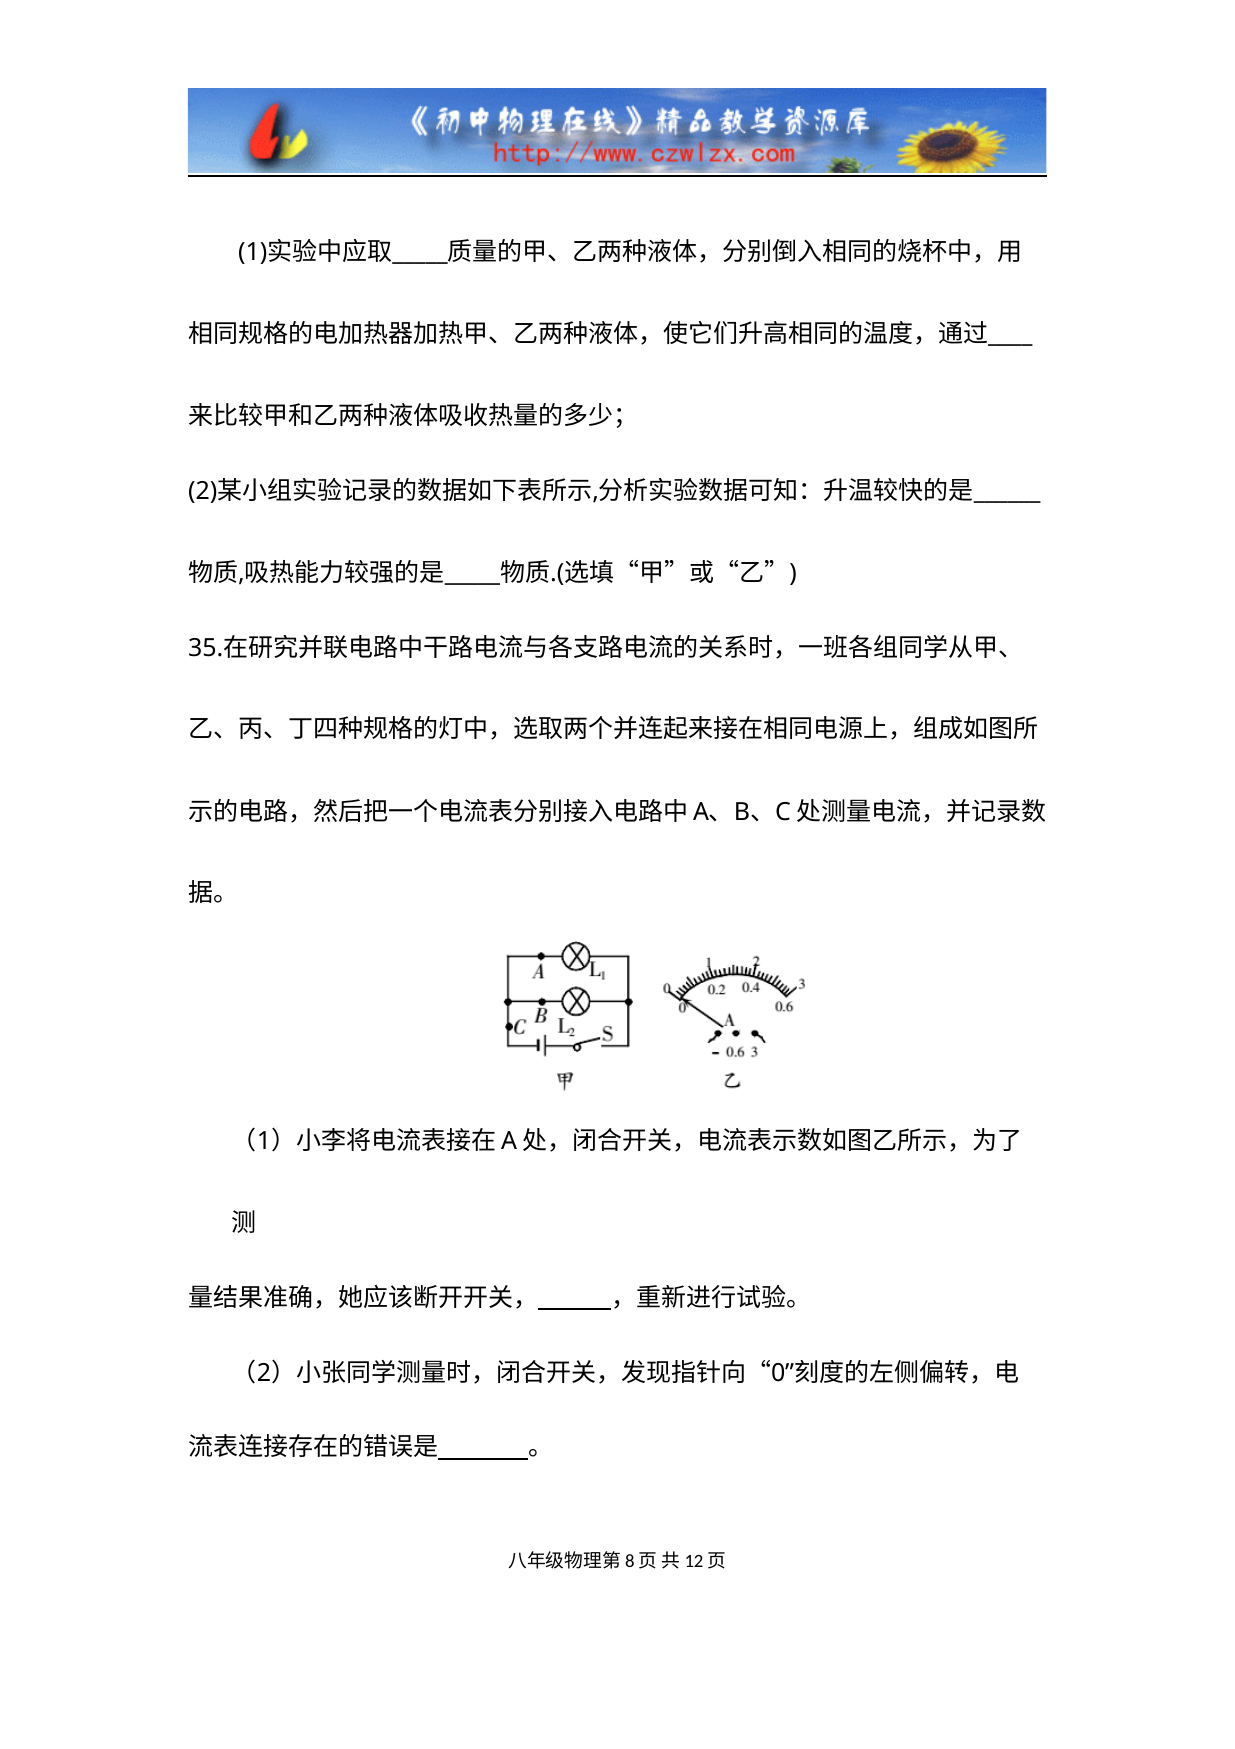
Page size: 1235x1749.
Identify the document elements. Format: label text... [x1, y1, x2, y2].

picture [487, 932, 823, 1094]
text 流表连接存在的错误是 。 [188, 1412, 1047, 1478]
text 量结果准确，她应该断开开关， ，重新进行试验。 [188, 1263, 1047, 1328]
text (2)某小组实验记录的数据如下表所示,分析实验数据可知：升温较快的是______物质,吸热能力较强的是_____物质.(选填“甲”或“乙”) [188, 456, 1047, 603]
list 小李将电流表接在A处，闭合开关，电流表示数如图乙所示，为了测 [232, 1106, 1047, 1254]
picture [187, 88, 1047, 173]
list 小张同学测量时，闭合开关，发现指针向“0”刻度的左侧偏转，电 [232, 1337, 1047, 1403]
text 35.在研究并联电路中干路电流与各支路电流的关系时，一班各组同学从甲、乙、丙、丁四种规格的灯中，选取两个并连起来接在相同电源上，组成如图所示的电路，然后把一个电流表分别接入电路中A、B、C处测量电流，并记录数据。 [188, 612, 1047, 924]
text (1)实验中应取_____质量的甲、乙两种液体，分别倒入相同的烧杯中，用相同规格的电加热器加热甲、乙两种液体，使它们升高相同的温度，通过____来比较甲和乙两种液体吸收热量的多少； [188, 217, 1047, 447]
